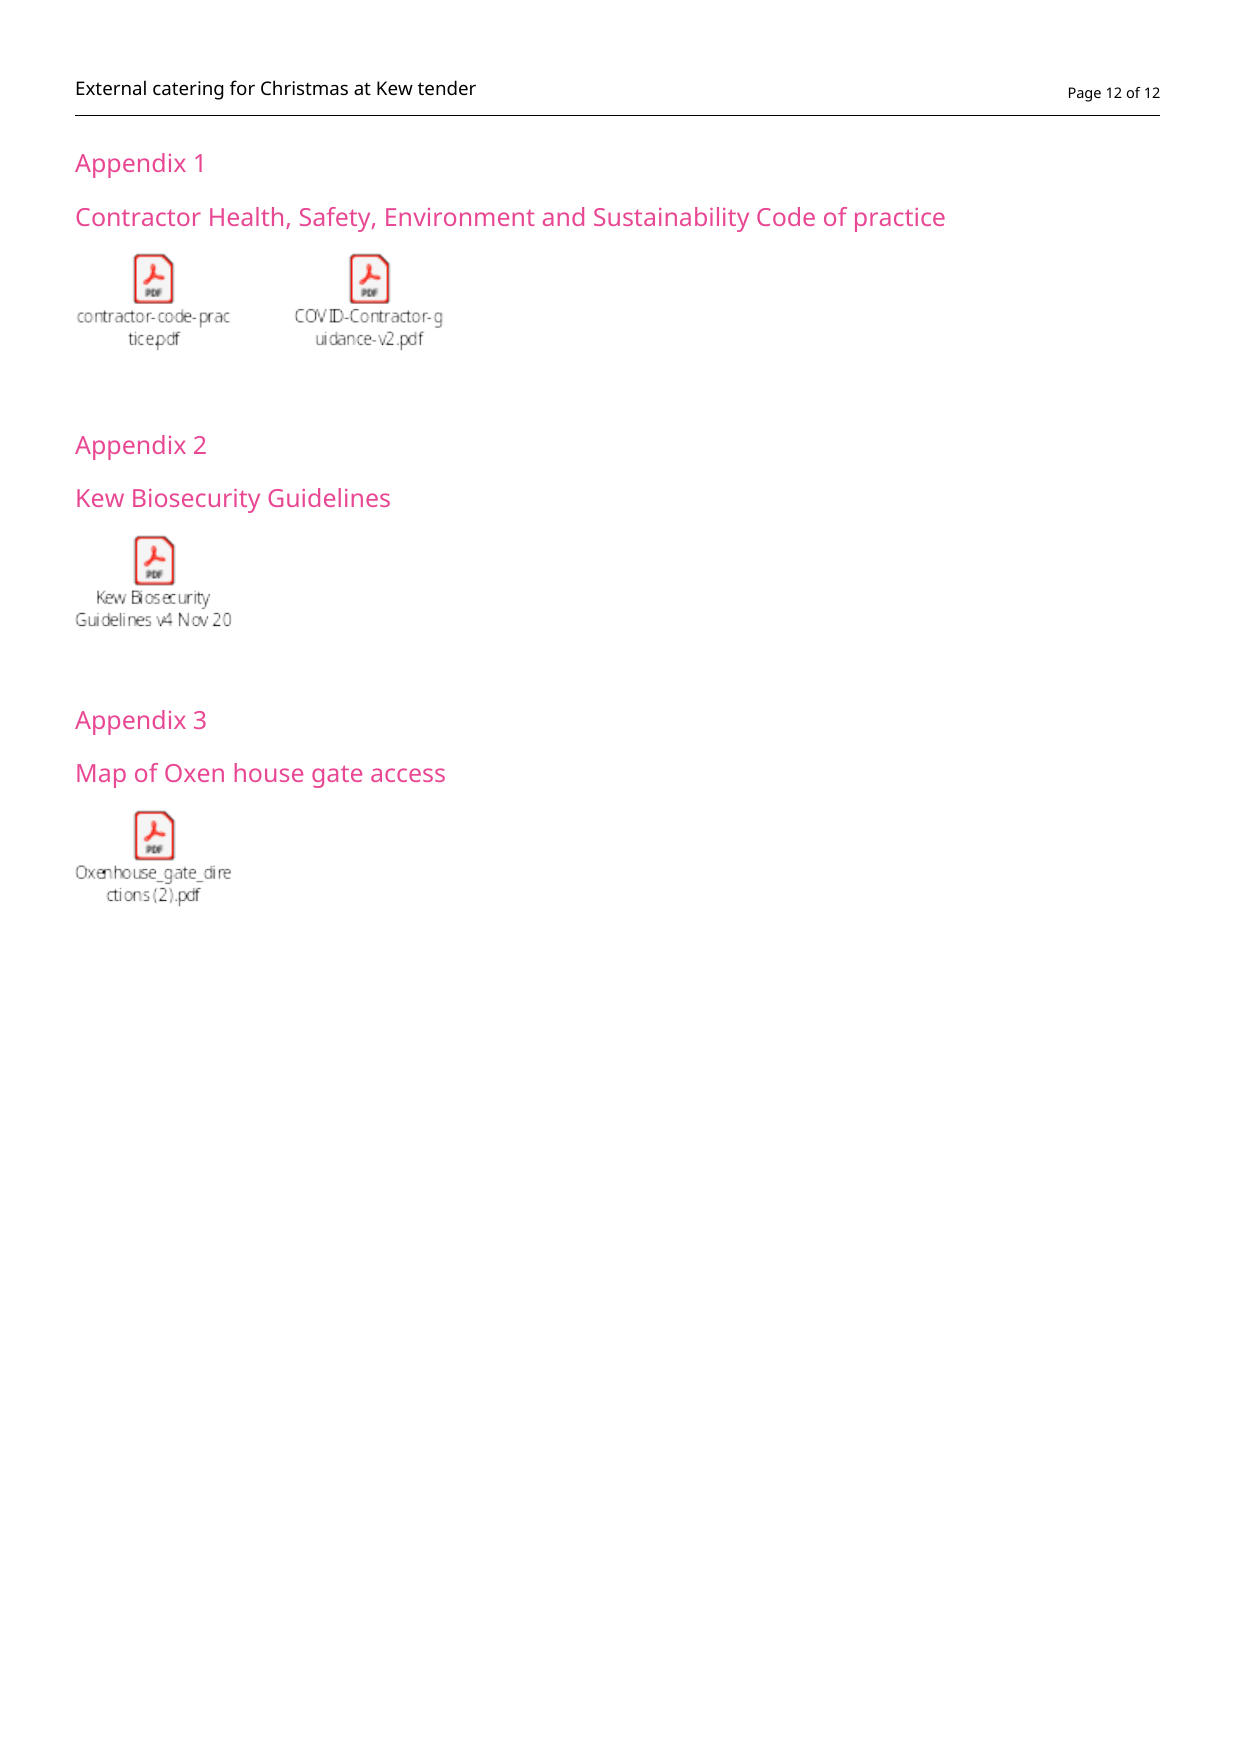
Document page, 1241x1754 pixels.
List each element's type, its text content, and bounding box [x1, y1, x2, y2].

text Appendix 2 [75, 428, 1165, 462]
text Contractor Health, Safety, Environment and Sustainability Code of practice [75, 199, 1165, 233]
text Kew Biosecurity Guidelines [75, 481, 1165, 515]
text Map of Oxen house gate access [75, 756, 1165, 790]
text Appendix 1 [75, 146, 1165, 180]
text Appendix 3 [75, 703, 1165, 737]
